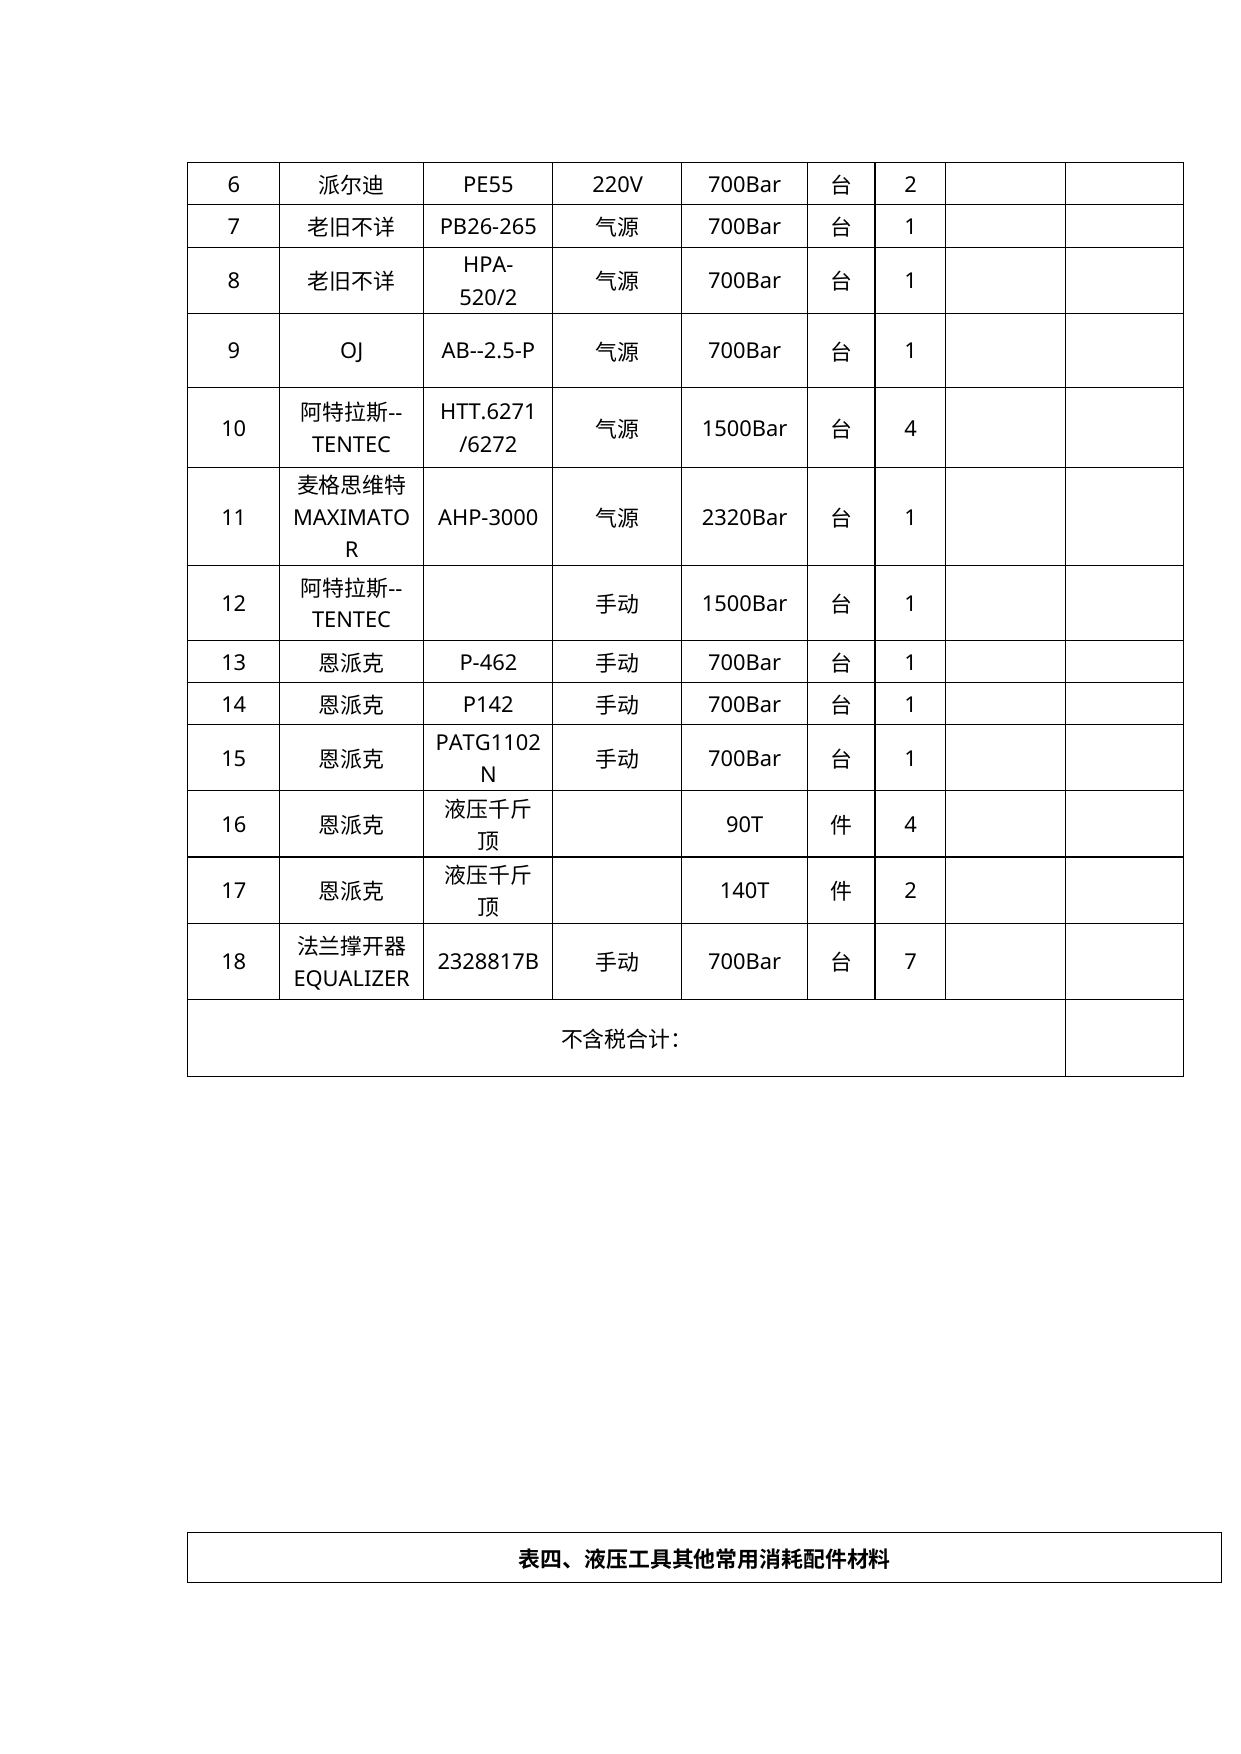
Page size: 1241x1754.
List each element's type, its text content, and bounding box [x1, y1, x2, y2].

table_cell 1 [876, 248, 945, 313]
table_cell [424, 566, 552, 640]
table_cell 台 [808, 248, 874, 313]
table_cell PB26-265 [424, 205, 552, 247]
table_cell [1066, 641, 1183, 682]
table_cell 16 [188, 791, 279, 856]
table_cell [1066, 566, 1183, 640]
table_header 表四、液压工具其他常用消耗配件材料 [188, 1533, 1221, 1582]
table_cell [946, 163, 1065, 204]
table_cell HTT.6271 /6272 [424, 388, 552, 467]
table_cell 气源 [553, 248, 681, 313]
table_cell [946, 566, 1065, 640]
table_cell 恩派克 [280, 791, 423, 856]
table_cell [1066, 683, 1183, 724]
table_cell 气源 [553, 468, 681, 565]
table_cell [1066, 924, 1183, 999]
table_cell 液压千斤顶 [424, 791, 552, 856]
table_cell 700Bar [682, 641, 807, 682]
table_cell 1 [876, 468, 945, 565]
table_cell [1066, 205, 1183, 247]
table_cell 700Bar [682, 725, 807, 790]
table_cell 恩派克 [280, 858, 423, 922]
table_cell [1066, 163, 1183, 204]
table_cell 4 [876, 791, 945, 856]
table_cell 7 [876, 924, 945, 999]
table_cell 台 [808, 566, 874, 640]
table_cell 7 [188, 205, 279, 247]
table_cell 9 [188, 314, 279, 387]
table_cell AHP-3000 [424, 468, 552, 565]
table_cell [946, 725, 1065, 790]
table_cell 1 [876, 566, 945, 640]
table_cell 700Bar [682, 163, 807, 204]
table_cell 14 [188, 683, 279, 724]
table_cell [946, 791, 1065, 856]
table_cell 台 [808, 388, 874, 467]
table_cell 15 [188, 725, 279, 790]
table_cell 不含税合计： [188, 1000, 1065, 1076]
table_cell 手动 [553, 566, 681, 640]
table_cell 700Bar [682, 205, 807, 247]
table_cell 6 [188, 163, 279, 204]
table_cell 1 [876, 683, 945, 724]
table_cell [1066, 858, 1183, 922]
table_cell 阿特拉斯--TENTEC [280, 388, 423, 467]
table_cell 台 [808, 641, 874, 682]
table_cell 液压千斤顶 [424, 858, 552, 922]
table_cell 台 [808, 924, 874, 999]
table_cell 台 [808, 683, 874, 724]
table_cell 1500Bar [682, 566, 807, 640]
table_cell 2320Bar [682, 468, 807, 565]
table_cell 恩派克 [280, 641, 423, 682]
table_cell 派尔迪 [280, 163, 423, 204]
table_cell [553, 858, 681, 922]
table_cell 90T [682, 791, 807, 856]
table_cell 1500Bar [682, 388, 807, 467]
table_cell [946, 248, 1065, 313]
table_cell PATG1102N [424, 725, 552, 790]
table_cell [946, 468, 1065, 565]
table_cell 气源 [553, 388, 681, 467]
table_cell [946, 858, 1065, 922]
table_cell 2 [876, 858, 945, 922]
table_cell 2328817B [424, 924, 552, 999]
table_cell 件 [808, 858, 874, 922]
table_cell 气源 [553, 205, 681, 247]
table_cell [1066, 388, 1183, 467]
table_cell P142 [424, 683, 552, 724]
table_cell 手动 [553, 683, 681, 724]
table_cell 台 [808, 314, 874, 387]
table_cell 恩派克 [280, 683, 423, 724]
table_cell 4 [876, 388, 945, 467]
table_cell 手动 [553, 641, 681, 682]
table_cell [1066, 468, 1183, 565]
table_cell 2 [876, 163, 945, 204]
table_cell 13 [188, 641, 279, 682]
table_cell 1 [876, 641, 945, 682]
table_cell 700Bar [682, 314, 807, 387]
table_cell 台 [808, 725, 874, 790]
table_cell 1 [876, 205, 945, 247]
table_cell PE55 [424, 163, 552, 204]
table_cell 台 [808, 163, 874, 204]
table_cell 件 [808, 791, 874, 856]
table_cell [553, 791, 681, 856]
table_cell 18 [188, 924, 279, 999]
table_cell 老旧不详 [280, 248, 423, 313]
table_cell [1066, 1000, 1183, 1076]
table_cell 老旧不详 [280, 205, 423, 247]
table_cell 法兰撑开器 EQUALIZER [280, 924, 423, 999]
table_cell 台 [808, 205, 874, 247]
table_cell 阿特拉斯--TENTEC [280, 566, 423, 640]
table_cell 恩派克 [280, 725, 423, 790]
table_cell 700Bar [682, 248, 807, 313]
table_cell [1066, 248, 1183, 313]
table_cell 气源 [553, 314, 681, 387]
table_cell 17 [188, 858, 279, 922]
table_cell 700Bar [682, 683, 807, 724]
table_cell OJ [280, 314, 423, 387]
table_cell [946, 924, 1065, 999]
table_cell 12 [188, 566, 279, 640]
table_cell AB--2.5-P [424, 314, 552, 387]
table_cell 手动 [553, 924, 681, 999]
table_cell 1 [876, 314, 945, 387]
table_cell P-462 [424, 641, 552, 682]
table_cell 8 [188, 248, 279, 313]
table_cell [946, 314, 1065, 387]
table_cell [946, 641, 1065, 682]
table_cell 700Bar [682, 924, 807, 999]
table_cell 140T [682, 858, 807, 922]
table_cell 220V [553, 163, 681, 204]
table_cell 11 [188, 468, 279, 565]
table_cell [946, 683, 1065, 724]
table_cell 1 [876, 725, 945, 790]
table_cell 台 [808, 468, 874, 565]
table_cell [1066, 791, 1183, 856]
table_cell [1066, 314, 1183, 387]
table_cell [946, 388, 1065, 467]
table_cell [1066, 725, 1183, 790]
table_cell HPA-520/2 [424, 248, 552, 313]
table_cell 10 [188, 388, 279, 467]
table_cell [946, 205, 1065, 247]
table_cell 手动 [553, 725, 681, 790]
table_cell 麦格思维特MAXIMATOR [280, 468, 423, 565]
